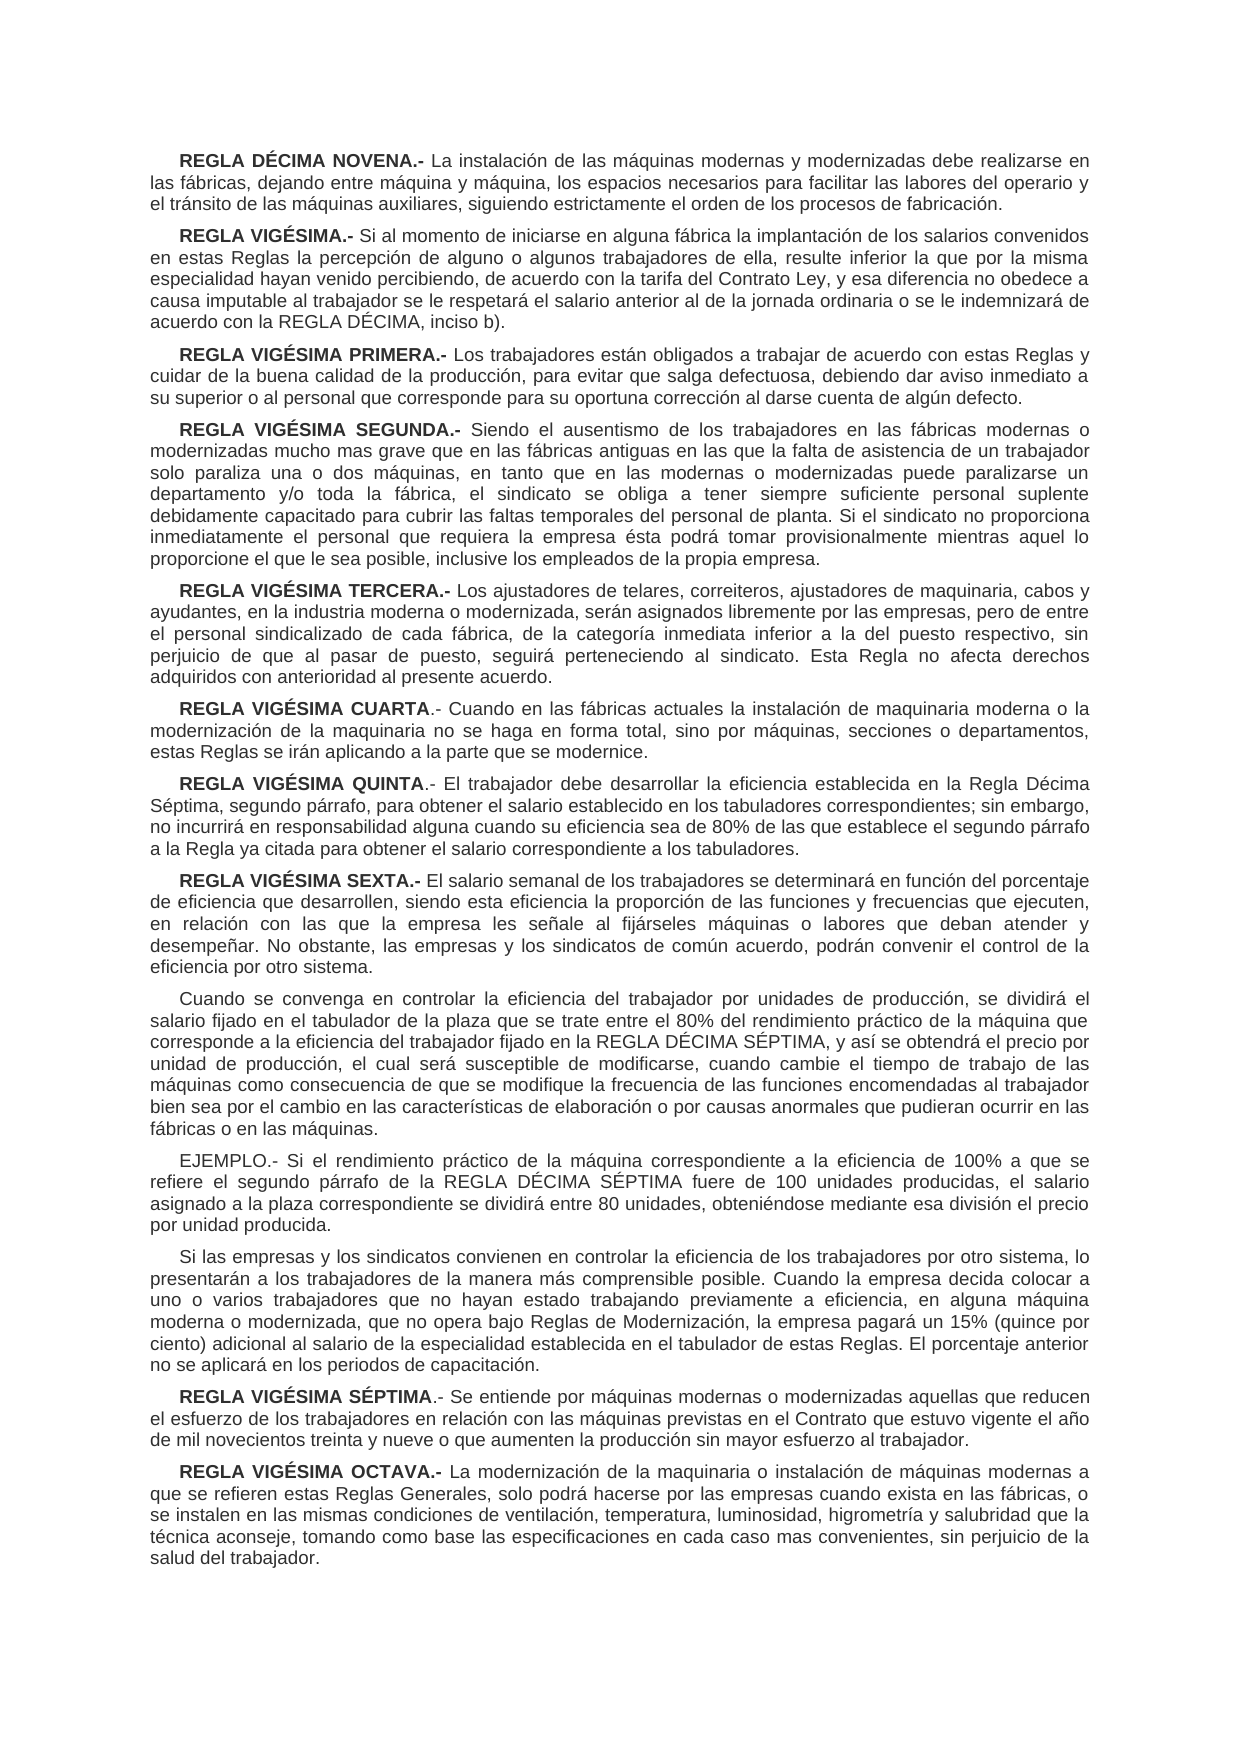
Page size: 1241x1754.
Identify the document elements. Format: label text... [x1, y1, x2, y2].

text REGLA VIGÉSIMA SEGUNDA.- Siendo el ausentismo de los trabajadores en las fábricas modernas o modernizadas mucho mas grave que en las fábricas antiguas en las que la falta de asistencia de un trabajador solo paraliza una o dos máquinas, en tanto que en las modernas o modernizadas puede paralizarse un departamento y/o toda la fábrica, el sindicato se obliga a tener siempre suficiente personal suplente debidamente capacitado para cubrir las faltas temporales del personal de planta. Si el sindicato no proporciona inmediatamente el personal que requiera la empresa ésta podrá tomar provisionalmente mientras aquel lo proporcione el que le sea posible, inclusive los empleados de la propia empresa. [150, 418, 1090, 569]
text REGLA VIGÉSIMA OCTAVA.- La modernización de la maquinaria o instalación de máquinas modernas a que se refieren estas Reglas Generales, solo podrá hacerse por las empresas cuando exista en las fábricas, o se instalen en las mismas condiciones de ventilación, temperatura, luminosidad, higrometría y salubridad que la técnica aconseje, tomando como base las especificaciones en cada caso mas convenientes, sin perjuicio de la salud del trabajador. [150, 1461, 1090, 1569]
text REGLA VIGÉSIMA CUARTA.- Cuando en las fábricas actuales la instalación de maquinaria moderna o la modernización de la maquinaria no se haga en forma total, sino por máquinas, secciones o departamentos, estas Reglas se irán aplicando a la parte que se modernice. [150, 698, 1090, 763]
text REGLA VIGÉSIMA QUINTA.- El trabajador debe desarrollar la eficiencia establecida en la Regla Décima Séptima, segundo párrafo, para obtener el salario establecido en los tabuladores correspondientes; sin embargo, no incurrirá en responsabilidad alguna cuando su eficiencia sea de 80% de las que establece el segundo párrafo a la Regla ya citada para obtener el salario correspondiente a los tabuladores. [150, 773, 1090, 859]
text Si las empresas y los sindicatos convienen en controlar la eficiencia de los trabajadores por otro sistema, lo presentarán a los trabajadores de la manera más comprensible posible. Cuando la empresa decida colocar a uno o varios trabajadores que no hayan estado trabajando previamente a eficiencia, en alguna máquina moderna o modernizada, que no opera bajo Reglas de Modernización, la empresa pagará un 15% (quince por ciento) adicional al salario de la especialidad establecida en el tabulador de estas Reglas. El porcentaje anterior no se aplicará en los periodos de capacitación. [150, 1246, 1090, 1375]
text REGLA VIGÉSIMA TERCERA.- Los ajustadores de telares, correiteros, ajustadores de maquinaria, cabos y ayudantes, en la industria moderna o modernizada, serán asignados libremente por las empresas, pero de entre el personal sindicalizado de cada fábrica, de la categoría inmediata inferior a la del puesto respectivo, sin perjuicio de que al pasar de puesto, seguirá perteneciendo al sindicato. Esta Regla no afecta derechos adquiridos con anterioridad al presente acuerdo. [150, 580, 1090, 688]
text EJEMPLO.- Si el rendimiento práctico de la máquina correspondiente a la eficiencia de 100% a que se refiere el segundo párrafo de la REGLA DÉCIMA SÉPTIMA fuere de 100 unidades producidas, el salario asignado a la plaza correspondiente se dividirá entre 80 unidades, obteniéndose mediante esa división el precio por unidad producida. [150, 1149, 1090, 1236]
text REGLA VIGÉSIMA SEXTA.- El salario semanal de los trabajadores se determinará en función del porcentaje de eficiencia que desarrollen, siendo esta eficiencia la proporción de las funciones y frecuencias que ejecuten, en relación con las que la empresa les señale al fijárseles máquinas o labores que deban atender y desempeñar. No obstante, las empresas y los sindicatos de común acuerdo, podrán convenir el control de la eficiencia por otro sistema. [150, 870, 1090, 978]
text REGLA DÉCIMA NOVENA.- La instalación de las máquinas modernas y modernizadas debe realizarse en las fábricas, dejando entre máquina y máquina, los espacios necesarios para facilitar las labores del operario y el tránsito de las máquinas auxiliares, siguiendo estrictamente el orden de los procesos de fabricación. [150, 150, 1090, 215]
text REGLA VIGÉSIMA.- Si al momento de iniciarse en alguna fábrica la implantación de los salarios convenidos en estas Reglas la percepción de alguno o algunos trabajadores de ella, resulte inferior la que por la misma especialidad hayan venido percibiendo, de acuerdo con la tarifa del Contrato Ley, y esa diferencia no obedece a causa imputable al trabajador se le respetará el salario anterior al de la jornada ordinaria o se le indemnizará de acuerdo con la REGLA DÉCIMA, inciso b). [150, 225, 1090, 333]
text REGLA VIGÉSIMA PRIMERA.- Los trabajadores están obligados a trabajar de acuerdo con estas Reglas y cuidar de la buena calidad de la producción, para evitar que salga defectuosa, debiendo dar aviso inmediato a su superior o al personal que corresponde para su oportuna corrección al darse cuenta de algún defecto. [150, 343, 1090, 408]
text Cuando se convenga en controlar la eficiencia del trabajador por unidades de producción, se dividirá el salario fijado en el tabulador de la plaza que se trate entre el 80% del rendimiento práctico de la máquina que corresponde a la eficiencia del trabajador fijado en la REGLA DÉCIMA SÉPTIMA, y así se obtendrá el precio por unidad de producción, el cual será susceptible de modificarse, cuando cambie el tiempo de trabajo de las máquinas como consecuencia de que se modifique la frecuencia de las funciones encomendadas al trabajador bien sea por el cambio en las características de elaboración o por causas anormales que pudieran ocurrir en las fábricas o en las máquinas. [150, 988, 1090, 1139]
text REGLA VIGÉSIMA SÉPTIMA.- Se entiende por máquinas modernas o modernizadas aquellas que reducen el esfuerzo de los trabajadores en relación con las máquinas previstas en el Contrato que estuvo vigente el año de mil novecientos treinta y nueve o que aumenten la producción sin mayor esfuerzo al trabajador. [150, 1386, 1090, 1451]
